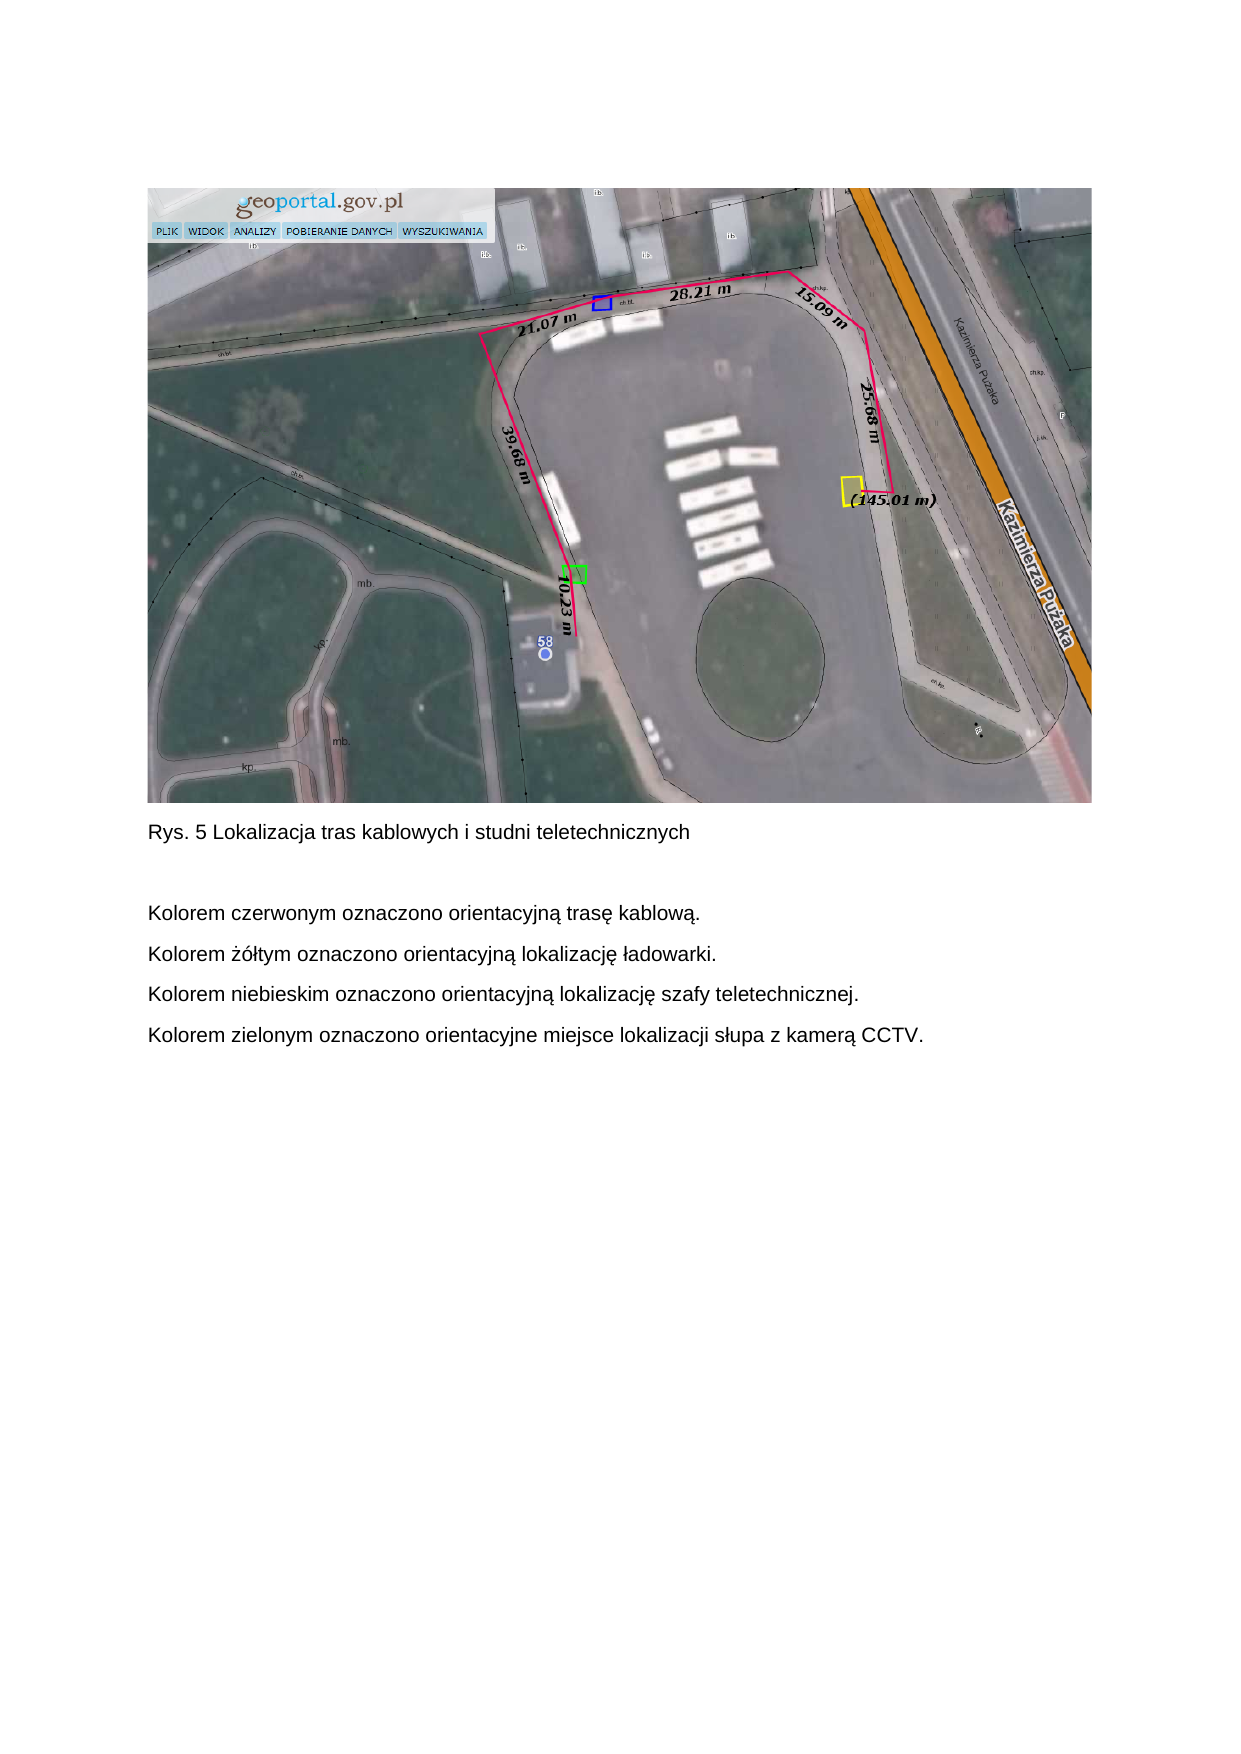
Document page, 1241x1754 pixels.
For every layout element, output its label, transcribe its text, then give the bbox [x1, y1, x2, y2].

text Kolorem zielonym oznaczono orientacyjne miejsce lokalizacji słupa z kamerą CCTV. [148, 1023, 1093, 1047]
picture [147, 188, 1092, 803]
text Kolorem niebieskim oznaczono orientacyjną lokalizację szafy teletechnicznej. [148, 982, 1093, 1006]
text Kolorem czerwonym oznaczono orientacyjną trasę kablową. [148, 901, 1093, 925]
text Kolorem żółtym oznaczono orientacyjną lokalizację ładowarki. [148, 941, 1093, 965]
text Rys. 5 Lokalizacja tras kablowych i studni teletechnicznych [148, 819, 1093, 843]
